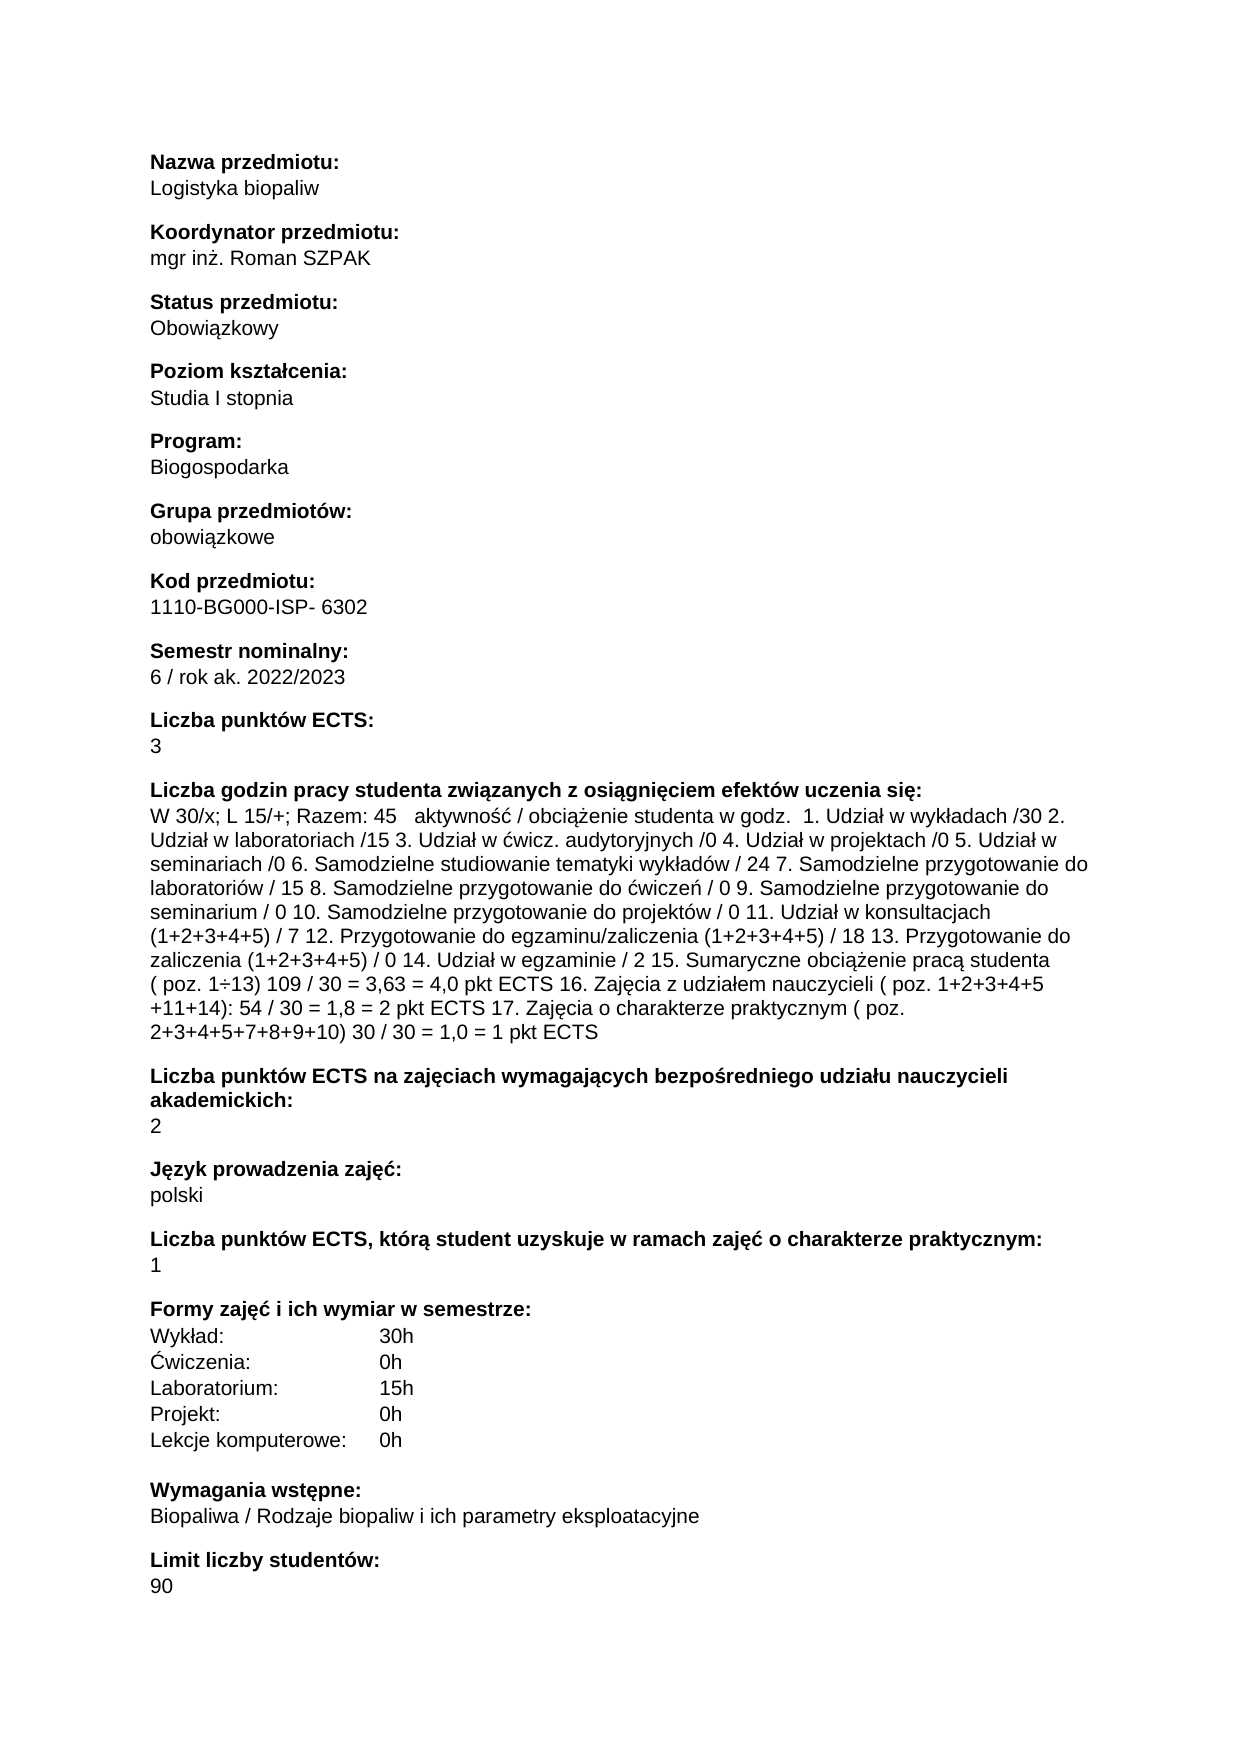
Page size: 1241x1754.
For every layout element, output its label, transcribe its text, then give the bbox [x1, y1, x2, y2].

text Liczba godzin pracy studenta związanych z osiągnięciem efektów uczenia się: [150, 778, 1090, 802]
text Koordynator przedmiotu: [150, 220, 1090, 244]
text 6 / rok ak. 2022/2023 [150, 664, 1090, 688]
table_cell 0h [369, 1348, 597, 1374]
text Studia I stopnia [150, 385, 1090, 409]
text Logistyka biopaliw [150, 176, 1090, 200]
text Grupa przedmiotów: [150, 499, 1090, 523]
text mgr inż. Roman SZPAK [150, 246, 1090, 270]
text Formy zajęć i ich wymiar w semestrze: [150, 1297, 1090, 1321]
table_header 30h [369, 1323, 597, 1348]
text 2 [150, 1113, 1090, 1137]
text Program: [150, 429, 1090, 453]
table_cell 0h [369, 1400, 597, 1426]
text Status przedmiotu: [150, 289, 1090, 313]
text Limit liczby studentów: [150, 1547, 1090, 1571]
text Wymagania wstępne: [150, 1478, 1090, 1502]
text Liczba punktów ECTS, którą student uzyskuje w ramach zajęć o charakterze praktycznym: [150, 1227, 1090, 1251]
text Obowiązkowy [150, 316, 1090, 339]
table_cell 15h [369, 1374, 597, 1400]
text Nazwa przedmiotu: [150, 150, 1090, 174]
table_cell 0h [369, 1426, 597, 1452]
table_cell Lekcje komputerowe: [140, 1428, 367, 1452]
text Biopaliwa / Rodzaje biopaliw i ich parametry eksploatacyjne [150, 1504, 1090, 1528]
text obowiązkowe [150, 525, 1090, 549]
text 3 [150, 734, 1090, 758]
table_cell Projekt: [140, 1402, 367, 1426]
text Poziom kształcenia: [150, 359, 1090, 383]
table_cell Ćwiczenia: [140, 1350, 367, 1374]
text Semestr nominalny: [150, 638, 1090, 662]
text 1 [150, 1253, 1090, 1277]
text Kod przedmiotu: [150, 569, 1090, 593]
text 1110-BG000-ISP- 6302 [150, 595, 1090, 619]
text polski [150, 1183, 1090, 1207]
text W 30/x; L 15/+; Razem: 45 aktywność / obciążenie studenta w godz. 1. Udział w wykładach /30 2. Udział w laboratoriach /15 3. Udział w ćwicz. audytoryjnych /0 4. Udział w projektach /0 5. Udział w seminariach /0 6. Samodzielne studiowanie tematyki wykładów / 24 7. Samodzielne przygotowanie do laboratoriów / 15 8. Samodzielne przygotowanie do ćwiczeń / 0 9. Samodzielne przygotowanie do seminarium / 0 10. Samodzielne przygotowanie do projektów / 0 11. Udział w konsultacjach (1+2+3+4+5) / 7 12. Przygotowanie do egzaminu/zaliczenia (1+2+3+4+5) / 18 13. Przygotowanie do zaliczenia (1+2+3+4+5) / 0 14. Udział w egzaminie / 2 15. Sumaryczne obciążenie pracą studenta ( poz. 1÷13) 109 / 30 = 3,63 = 4,0 pkt ECTS 16. Zajęcia z udziałem nauczycieli ( poz. 1+2+3+4+5 +11+14): 54 / 30 = 1,8 = 2 pkt ECTS 17. Zajęcia o charakterze praktycznym ( poz. 2+3+4+5+7+8+9+10) 30 / 30 = 1,0 = 1 pkt ECTS [150, 804, 1090, 1044]
text Liczba punktów ECTS na zajęciach wymagających bezpośredniego udziału nauczycieli akademickich: [150, 1063, 1090, 1111]
table_header Wykład: [140, 1323, 368, 1348]
text Język prowadzenia zajęć: [150, 1157, 1090, 1181]
table_cell Laboratorium: [140, 1376, 367, 1400]
text Biogospodarka [150, 455, 1090, 479]
text Liczba punktów ECTS: [150, 708, 1090, 732]
text 90 [150, 1573, 1090, 1597]
